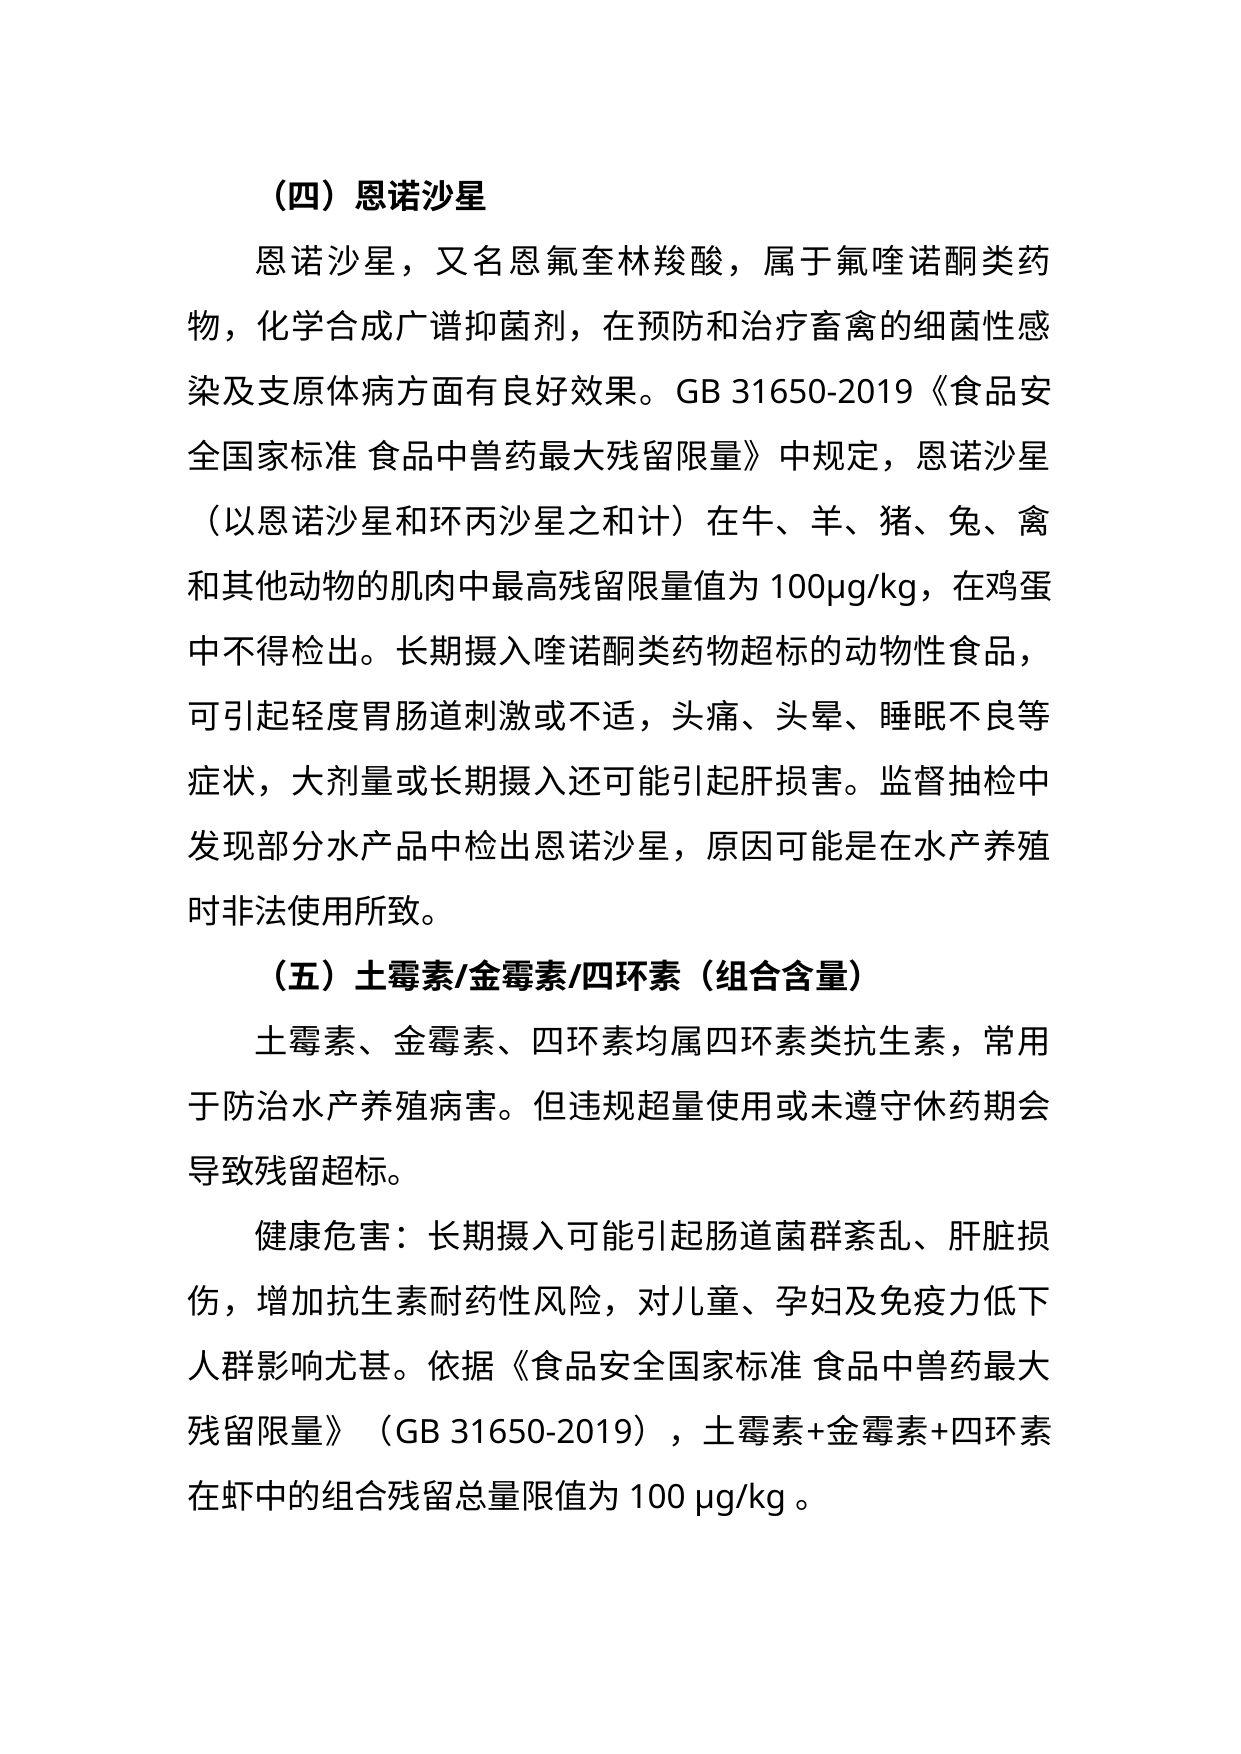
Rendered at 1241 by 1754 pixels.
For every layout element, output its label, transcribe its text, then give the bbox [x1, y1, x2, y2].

subtitle （四）恩诺沙星 [187, 162, 1053, 227]
text 恩诺沙星，又名恩氟奎林羧酸，属于氟喹诺酮类药物，化学合成广谱抑菌剂，在预防和治疗畜禽的细菌性感染及支原体病方面有良好效果。GB 31650-2019《食品安全国家标准 食品中兽药最大残留限量》中规定，恩诺沙星（以恩诺沙星和环丙沙星之和计）在牛、羊、猪、兔、禽和其他动物的肌肉中最高残留限量值为100μg/kg，在鸡蛋中不得检出。长期摄入喹诺酮类药物超标的动物性食品，可引起轻度胃肠道刺激或不适，头痛、头晕、睡眠不良等症状，大剂量或长期摄入还可能引起肝损害。监督抽检中发现部分水产品中检出恩诺沙星，原因可能是在水产养殖时非法使用所致。 [187, 227, 1053, 942]
text 健康危害：长期摄入可能引起肠道菌群紊乱、肝脏损伤，增加抗生素耐药性风险，对儿童、孕妇及免疫力低下人群影响尤甚。依据《食品安全国家标准 食品中兽药最大残留限量》（GB 31650-2019），土霉素+金霉素+四环素在虾中的组合残留总量限值为 100 μg/kg 。 [187, 1202, 1053, 1527]
subtitle （五）土霉素/金霉素/四环素（组合含量） [187, 942, 1053, 1007]
text 土霉素、金霉素、四环素均属四环素类抗生素，常用于防治水产养殖病害。但违规超量使用或未遵守休药期会导致残留超标。 [187, 1007, 1053, 1202]
